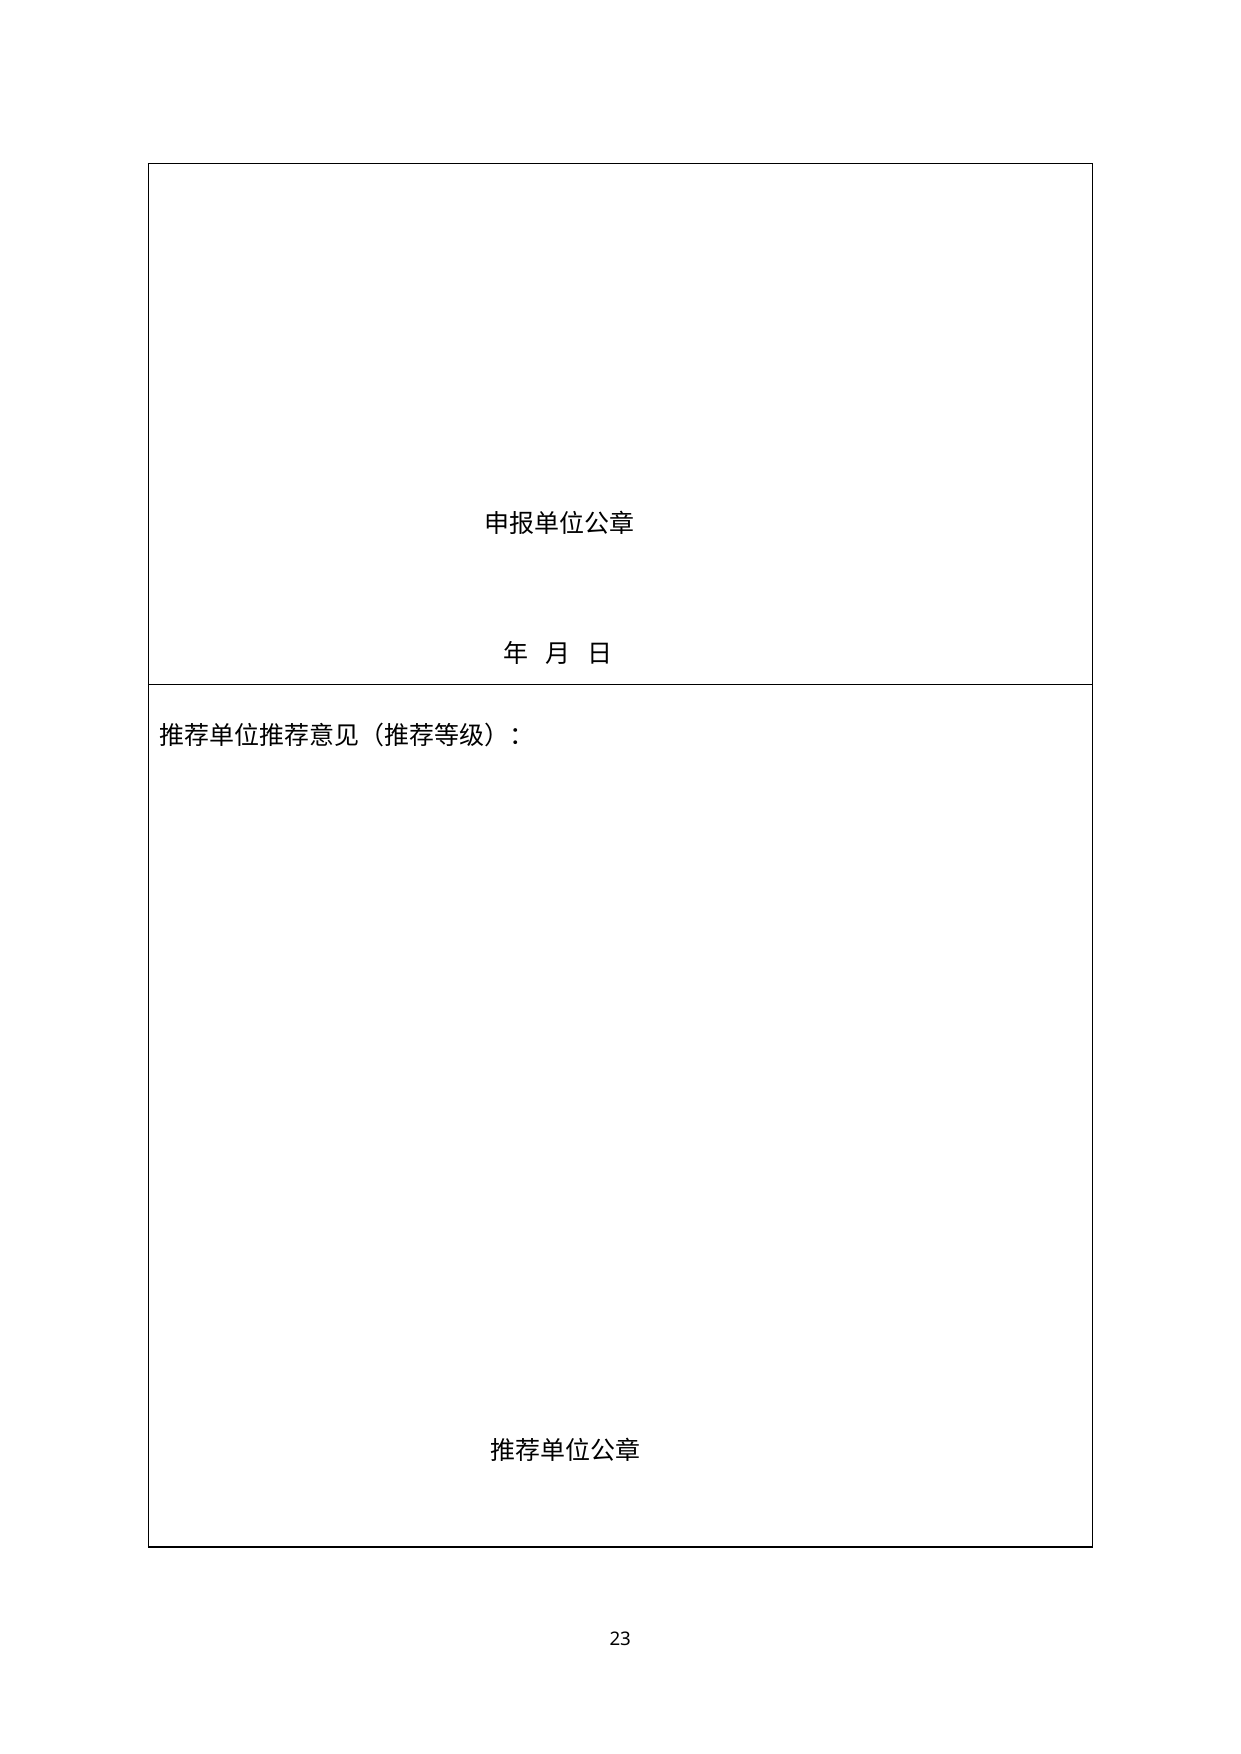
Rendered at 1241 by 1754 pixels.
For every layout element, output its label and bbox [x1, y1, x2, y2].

table_cell [149, 685, 1092, 1546]
table_header [149, 164, 1092, 684]
